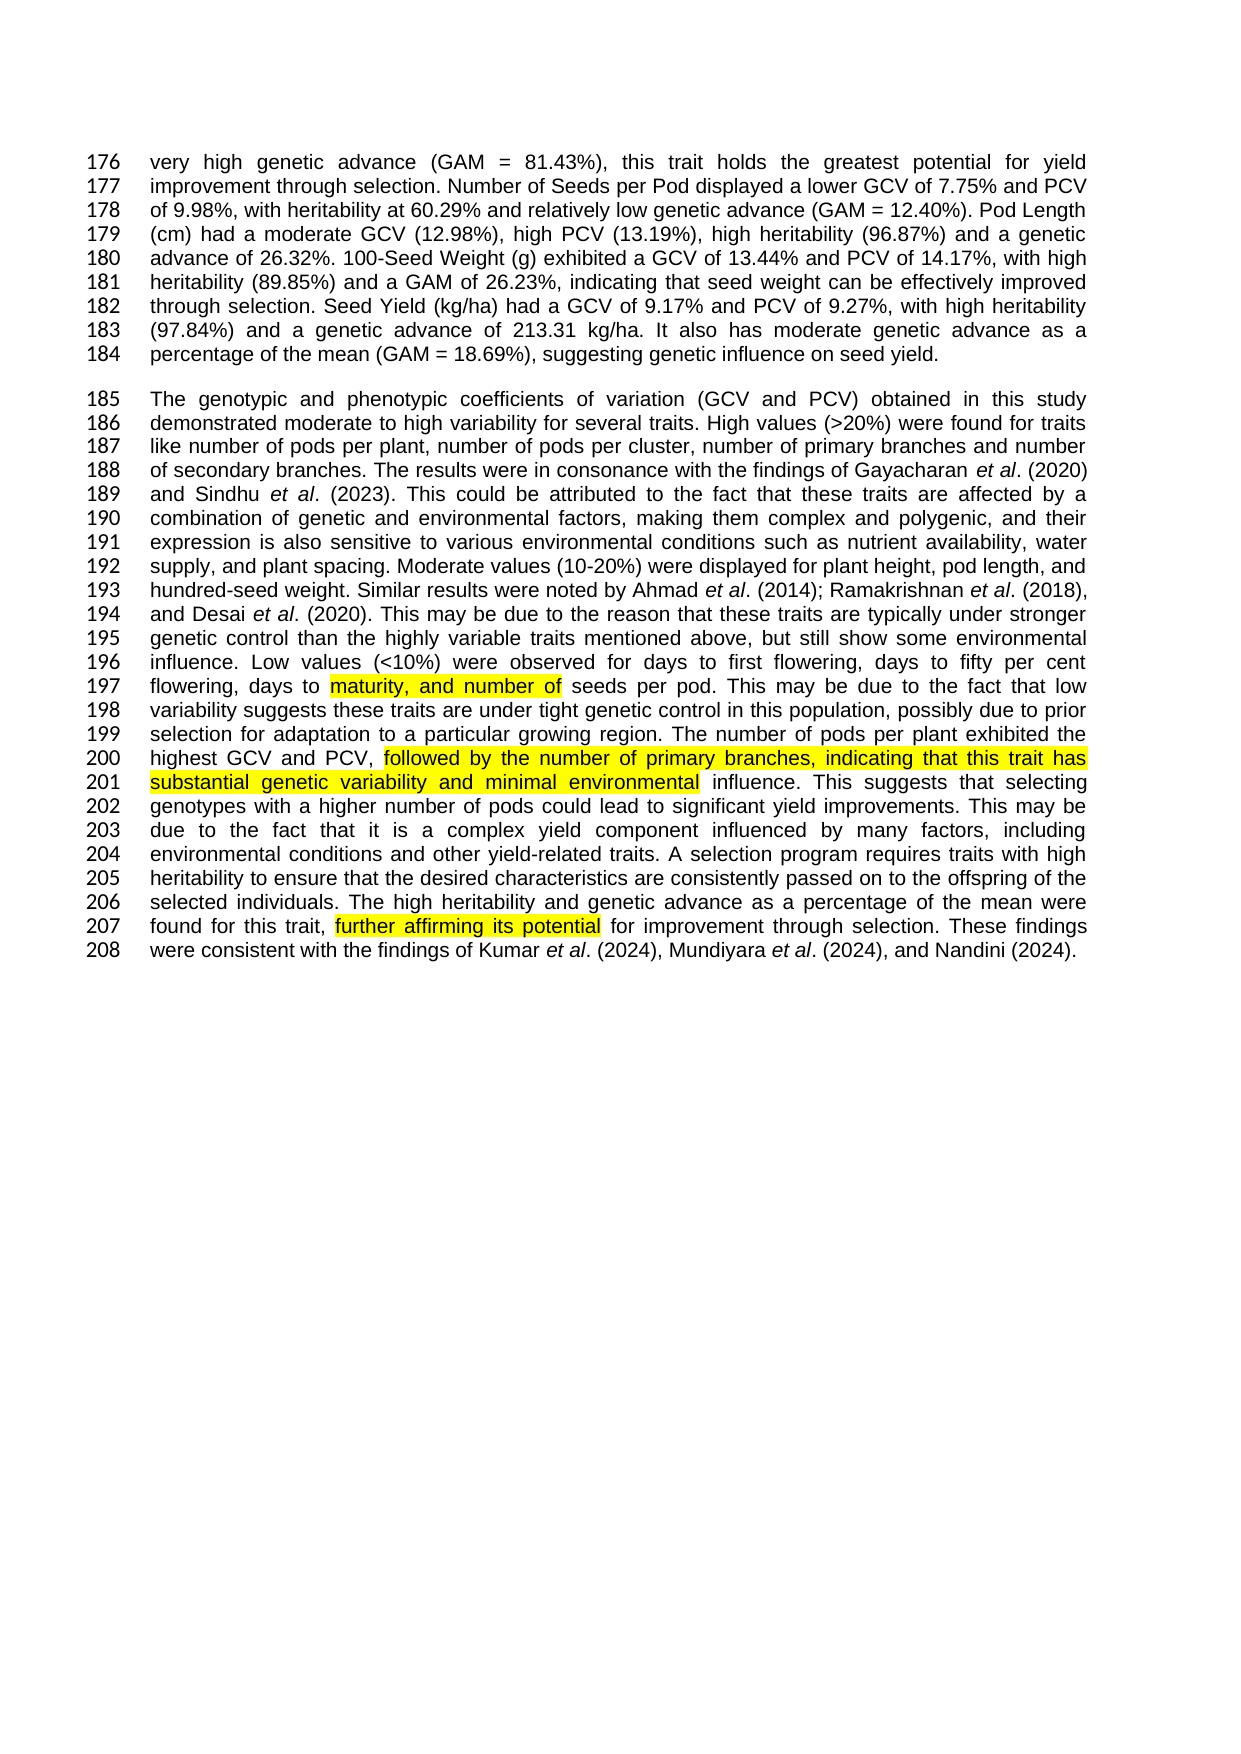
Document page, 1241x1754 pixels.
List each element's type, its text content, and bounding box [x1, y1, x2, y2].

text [150, 150, 1088, 366]
text The genotypic and phenotypic coefficients of variation (GCV and PCV) obtained in this study demonstrated moderate to high variability for several traits. High values (>20%) were found for traits like number of pods per plant, number of pods per cluster, number of primary branches and number of secondary branches. The results were in consonance with the findings of Gayacharan et al. (2020) and Sindhu et al. (2023). This could be attributed to the fact that these traits are affected by a combination of genetic and environmental factors, making them complex and polygenic, and their expression is also sensitive to various environmental conditions such as nutrient availability, water supply, and plant spacing. Moderate values (10-20%) were displayed for plant height, pod length, and hundred-seed weight. Similar results were noted by Ahmad et al. (2014); Ramakrishnan et al. (2018), and Desai et al. (2020). This may be due to the reason that these traits are typically under stronger genetic control than the highly variable traits mentioned above, but still show some environmental influence. Low values (<10%) were observed for days to first flowering, days to fifty per cent flowering, days to maturity, and number of seeds per pod. This may be due to the fact that low variability suggests these traits are under tight genetic control in this population, possibly due to prior selection for adaptation to a particular growing region. The number of pods per plant exhibited the highest GCV and PCV, followed by the number of primary branches, indicating that this trait has substantial genetic variability and minimal environmental influence. This suggests that selecting genotypes with a higher number of pods could lead to significant yield improvements. This may be due to the fact that it is a complex yield component influenced by many factors, including environmental conditions and other yield-related traits. A selection program requires traits with high heritability to ensure that the desired characteristics are consistently passed on to the offspring of the selected individuals. The high heritability and genetic advance as a percentage of the mean were found for this trait, further affirming its potential for improvement through selection. These findings were consistent with the findings of Kumar et al. (2024), Mundiyara et al. (2024), and Nandini (2024). [150, 386, 1088, 770]
text The genotypic and phenotypic coefficients of variation (GCV and PCV) obtained in this study demonstrated moderate to high variability for several traits. High values (>20%) were found for traits like number of pods per plant, number of pods per cluster, number of primary branches and number of secondary branches. The results were in consonance with the findings of Gayacharan et al. (2020) and Sindhu et al. (2023). This could be attributed to the fact that these traits are affected by a combination of genetic and environmental factors, making them complex and polygenic, and their expression is also sensitive to various environmental conditions such as nutrient availability, water supply, and plant spacing. Moderate values (10-20%) were displayed for plant height, pod length, and hundred-seed weight. Similar results were noted by Ahmad et al. (2014); Ramakrishnan et al. (2018), and Desai et al. (2020). This may be due to the reason that these traits are typically under stronger genetic control than the highly variable traits mentioned above, but still show some environmental influence. Low values (<10%) were observed for days to first flowering, days to fifty per cent flowering, days to maturity, and number of seeds per pod. This may be due to the fact that low variability suggests these traits are under tight genetic control in this population, possibly due to prior selection for adaptation to a particular growing region. The number of pods per plant exhibited the highest GCV and PCV, followed by the number of primary branches, indicating that this trait has substantial genetic variability and minimal environmental influence. This suggests that selecting genotypes with a higher number of pods could lead to significant yield improvements. This may be due to the fact that it is a complex yield component influenced by many factors, including environmental conditions and other yield-related traits. A selection program requires traits with high heritability to ensure that the desired characteristics are consistently passed on to the offspring of the selected individuals. The high heritability and genetic advance as a percentage of the mean were found for this trait, further affirming its potential for improvement through selection. These findings were consistent with the findings of Kumar et al. (2024), Mundiyara et al. (2024), and Nandini (2024). [150, 770, 1088, 961]
